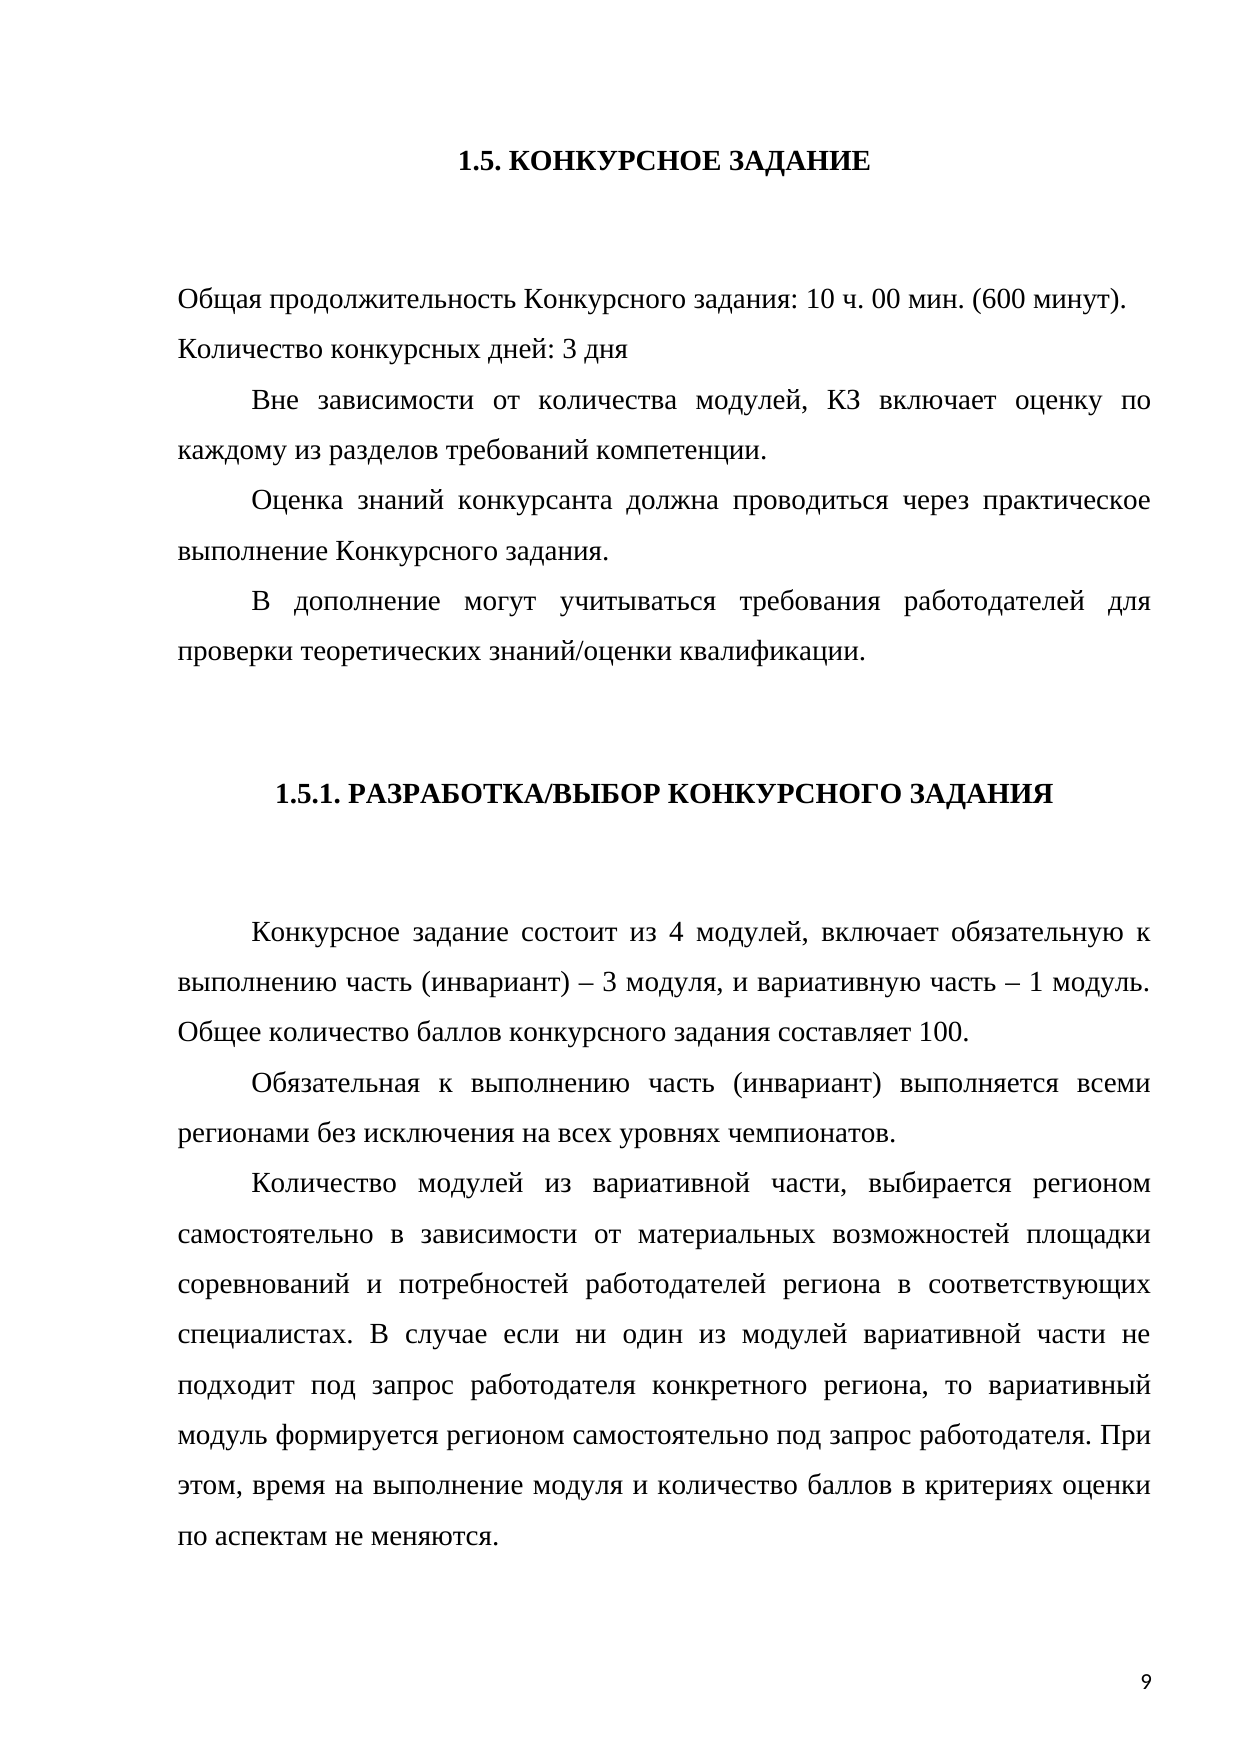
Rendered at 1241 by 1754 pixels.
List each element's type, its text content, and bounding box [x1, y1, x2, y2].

text Конкурсное задание состоит из 4 модулей, включает обязательную к выполнению часть (инвариант) – 3 модуля, и вариативную часть – 1 модуль. Общее количество баллов конкурсного задания составляет 100. [177, 914, 1152, 1048]
text Оценка знаний конкурсанта должна проводиться через практическое выполнение Конкурсного задания. [177, 482, 1152, 566]
text Вне зависимости от количества модулей, КЗ включает оценку по каждому из разделов требований компетенции. [177, 382, 1152, 466]
subtitle 1.5.1. Разработка/выбор конкурсного задания [177, 776, 1152, 809]
text Обязательная к выполнению часть (инвариант) выполняется всеми регионами без исключения на всех уровнях чемпионатов. [177, 1065, 1152, 1149]
text В дополнение могут учитываться требования работодателей для проверки теоретических знаний/оценки квалификации. [177, 583, 1152, 667]
subtitle 1.5. Конкурсное задание [177, 143, 1152, 177]
text Количество конкурсных дней: 3 дня [177, 332, 1152, 365]
text Общая продолжительность Конкурсного задания: 10 ч. 00 мин. (600 минут). [177, 281, 1152, 315]
text Количество модулей из вариативной части, выбирается регионом самостоятельно в зависимости от материальных возможностей площадки соревнований и потребностей работодателей региона в соответствующих специалистах. В случае если ни один из модулей вариативной части не подходит под запрос работодателя конкретного региона, то вариативный модуль формируется регионом самостоятельно под запрос работодателя. При этом, время на выполнение модуля и количество баллов в критериях оценки по аспектам не меняются. [177, 1166, 1152, 1551]
